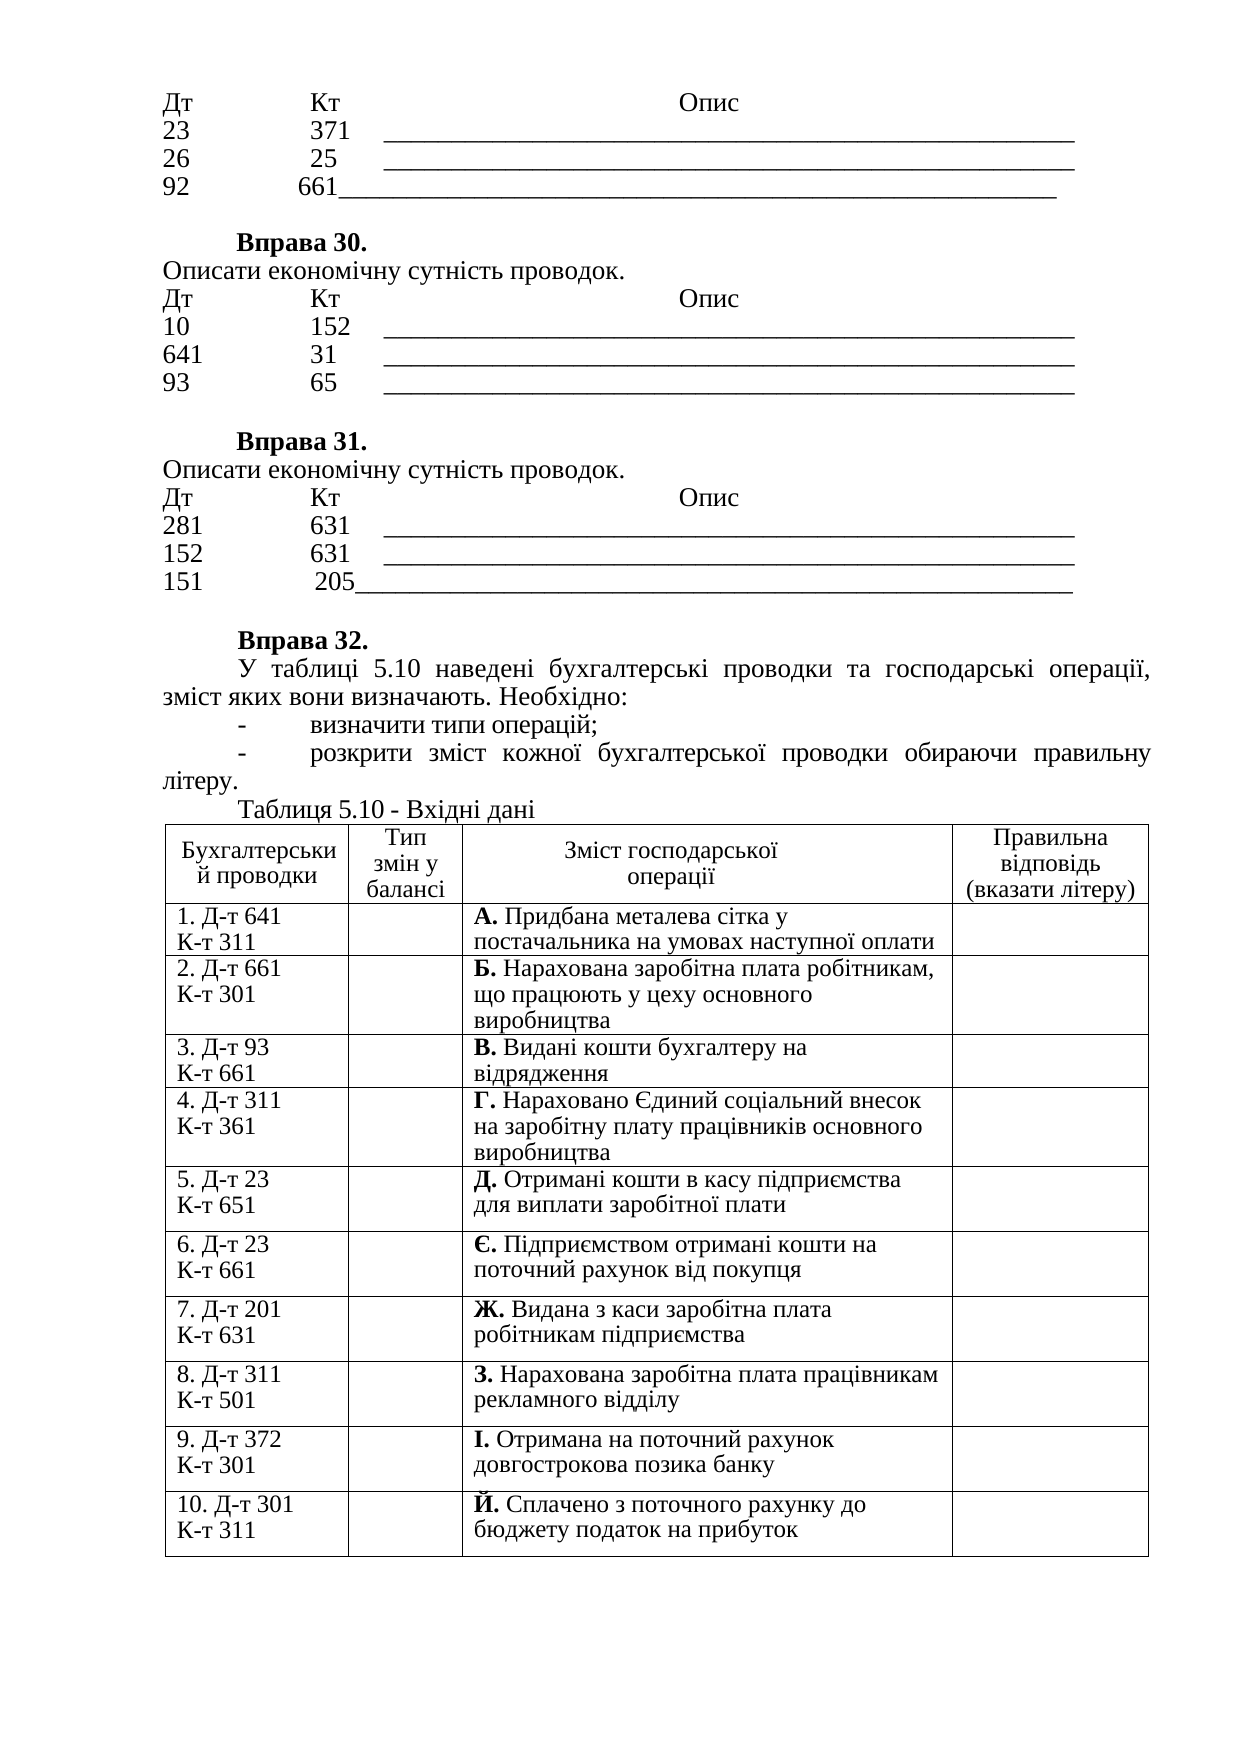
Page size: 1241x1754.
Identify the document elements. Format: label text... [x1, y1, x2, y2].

table_cell Г. Нараховано Єдиний соціальний внесок на заробітну плату працівників основного виробництва [463, 1088, 952, 1166]
table_cell 3. Д-т 93 К-т 661 [166, 1035, 348, 1087]
text Вправа 31. [162, 428, 1152, 456]
text 152 631 ___________________________________________________ [162, 540, 1152, 568]
table_cell А. Придбана металева сітка у постачальника на умовах наступної оплати [463, 904, 952, 955]
table_cell Є. Підприємством отримані кошти на поточний рахунок від покупця [463, 1232, 952, 1296]
table_cell 8. Д-т 311 К-т 501 [166, 1362, 348, 1426]
table_cell [953, 1232, 1148, 1296]
table_cell [349, 1492, 462, 1556]
table_cell [953, 1492, 1148, 1556]
text Таблиця 5.10 - Вхідні дані [162, 796, 1152, 824]
table_cell 5. Д-т 23 К-т 651 [166, 1167, 348, 1231]
table_cell [953, 1167, 1148, 1231]
table_cell [953, 956, 1148, 1034]
table_cell [349, 1297, 462, 1361]
table_cell [349, 1232, 462, 1296]
table_cell І. Отримана на поточний рахунок довгострокова позика банку [463, 1427, 952, 1491]
table_cell В. Видані кошти бухгалтеру на відрядження [463, 1035, 952, 1087]
table_header Бухгалтерський проводки [166, 825, 348, 902]
table_cell [953, 1035, 1148, 1087]
text 26 25 ___________________________________________________ [162, 145, 1152, 173]
table_header Зміст господарської операції [463, 825, 952, 902]
table_cell [349, 1035, 462, 1087]
text Вправа 32. [162, 627, 1152, 655]
text Дт Кт Опис [162, 285, 1152, 313]
text 281 631 ___________________________________________________ [162, 512, 1152, 540]
table_cell Д. Отримані кошти в касу підприємства для виплати заробітної плати [463, 1167, 952, 1231]
text 23 371 ___________________________________________________ [162, 117, 1152, 145]
text Описати економічну сутність проводок. [162, 257, 1152, 285]
table_cell 1. Д-т 641 К-т 311 [166, 904, 348, 955]
text Дт Кт Опис [162, 484, 1152, 512]
table_cell 7. Д-т 201 К-т 631 [166, 1297, 348, 1361]
table_cell 10. Д-т 301 К-т 311 [166, 1492, 348, 1556]
table_cell [953, 1427, 1148, 1491]
text 92 661 _____________________________________________________ [162, 173, 1152, 201]
table_cell [953, 1362, 1148, 1426]
text У таблиці 5.10 наведені бухгалтерські проводки та господарські операції, зміст яких вони визначають. Необхідно: [162, 655, 1152, 711]
list розкрити зміст кожної бухгалтерської проводки обираючи правильну літеру. [162, 739, 1152, 796]
table_cell 9. Д-т 372 К-т 301 [166, 1427, 348, 1491]
text Описати економічну сутність проводок. [162, 456, 1152, 484]
list визначити типи операцій; [162, 711, 1152, 739]
table_cell 2. Д-т 661 К-т 301 [166, 956, 348, 1034]
text 641 31 ___________________________________________________ [162, 341, 1152, 369]
text Дт Кт Опис [162, 89, 1152, 117]
text 151 205_____________________________________________________ [162, 568, 1152, 596]
table_cell Б. Нарахована заробітна плата робітникам, що працюють у цеху основного виробництва [463, 956, 952, 1034]
table_cell Й. Сплачено з поточного рахунку до бюджету податок на прибуток [463, 1492, 952, 1556]
table_cell [349, 956, 462, 1034]
table_cell [953, 1088, 1148, 1166]
table_header Правильна відповідь (вказати літеру) [953, 825, 1148, 902]
text 10 152 ___________________________________________________ [162, 313, 1152, 341]
table_cell [349, 1362, 462, 1426]
table_cell 4. Д-т 311 К-т 361 [166, 1088, 348, 1166]
table_cell З. Нарахована заробітна плата працівникам рекламного відділу [463, 1362, 952, 1426]
table_cell [349, 1088, 462, 1166]
text Вправа 30. [162, 229, 1152, 257]
table_header Тип змін у балансі [349, 825, 462, 902]
table_cell Ж. Видана з каси заробітна плата робітникам підприємства [463, 1297, 952, 1361]
table_cell [349, 904, 462, 955]
table_cell 6. Д-т 23 К-т 661 [166, 1232, 348, 1296]
table_cell [349, 1167, 462, 1231]
table_cell [349, 1427, 462, 1491]
text 93 65 ___________________________________________________ [162, 369, 1152, 397]
table_cell [953, 1297, 1148, 1361]
table_cell [953, 904, 1148, 955]
